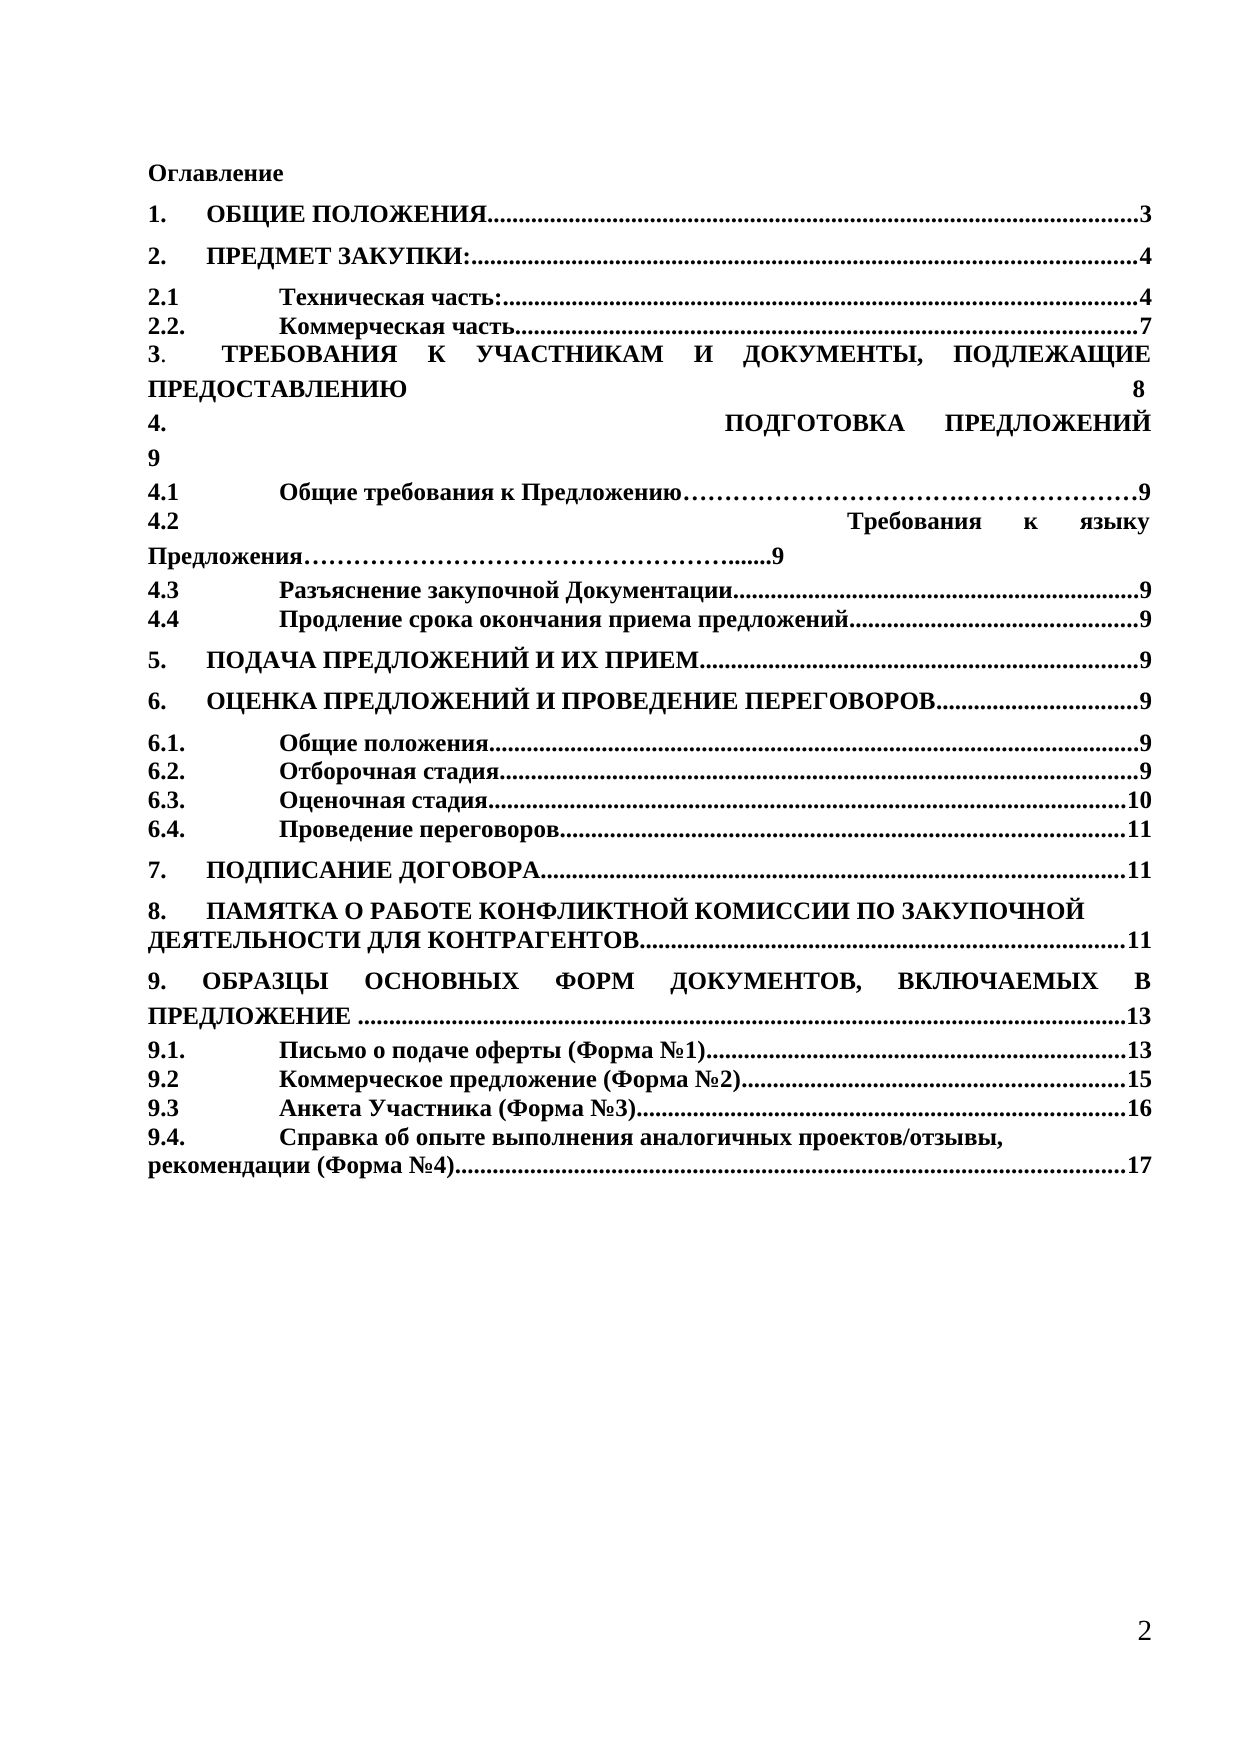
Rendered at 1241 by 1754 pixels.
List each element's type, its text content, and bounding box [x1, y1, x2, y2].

text 1. Общие положения 3 [148, 199, 1152, 228]
text 2.2. Коммерческая часть 7 [148, 311, 1152, 339]
text 3. ТРЕБОВАНИЯ К УЧАСТНИКАМ И ДОКУМЕНТЫ, ПОДЛЕЖАЩИЕ ПРЕДОСТАВЛЕНИЮ 8 [148, 339, 1152, 403]
text 4.1 Общие требования к Предложению…………………………….…………………9 [148, 477, 1152, 506]
text 8. Памятка о работе Конфликтной комиссии по закупочной деятельности для контрагентов 11 [148, 896, 1152, 954]
text 2.1 Техническая часть: 4 [148, 282, 1152, 311]
text 4. ПОДГОТОВКА ПРЕДЛОЖЕНИЙ 9 [148, 408, 1152, 472]
text 9.2 Коммерческое предложение (Форма №2) 15 [148, 1064, 1152, 1093]
text 4.2 Требования к языку Предложения…………………………………………….......9 [148, 506, 1152, 569]
text 9. ОБРАЗЦЫ ОСНОВНЫХ ФОРМ ДОКУМЕНТОВ, ВКЛЮЧАЕМЫХ В ПРЕДЛОЖЕНИЕ ...........................................................................................................................13 [148, 966, 1152, 1030]
text 2. Предмет закупки: 4 [148, 241, 1152, 269]
text 6.3. Оценочная стадия 10 [148, 785, 1152, 814]
text 6.2. Отборочная стадия 9 [148, 756, 1152, 785]
text 5. Подача предложений и их прием 9 [148, 645, 1152, 674]
text 6. Оценка предложений и проведение переговоров 9 [148, 686, 1152, 715]
text 9.4. Справка об опыте выполнения аналогичных проектов/отзывы, рекомендации (Форма №4) 17 [148, 1122, 1152, 1179]
text 9.3 Анкета Участника (Форма №3) 16 [148, 1093, 1152, 1122]
text 7. Подписание Договора 11 [148, 855, 1152, 884]
text 4.3 Разъяснение закупочной Документации 9 [148, 575, 1152, 604]
text 6.1. Общие положения 9 [148, 728, 1152, 756]
text Оглавление [148, 158, 1152, 187]
text 4.4 Продление срока окончания приема предложений 9 [148, 604, 1152, 633]
text 9.1. Письмо о подаче оферты (Форма №1) 13 [148, 1035, 1152, 1064]
text 6.4. Проведение переговоров 11 [148, 814, 1152, 843]
